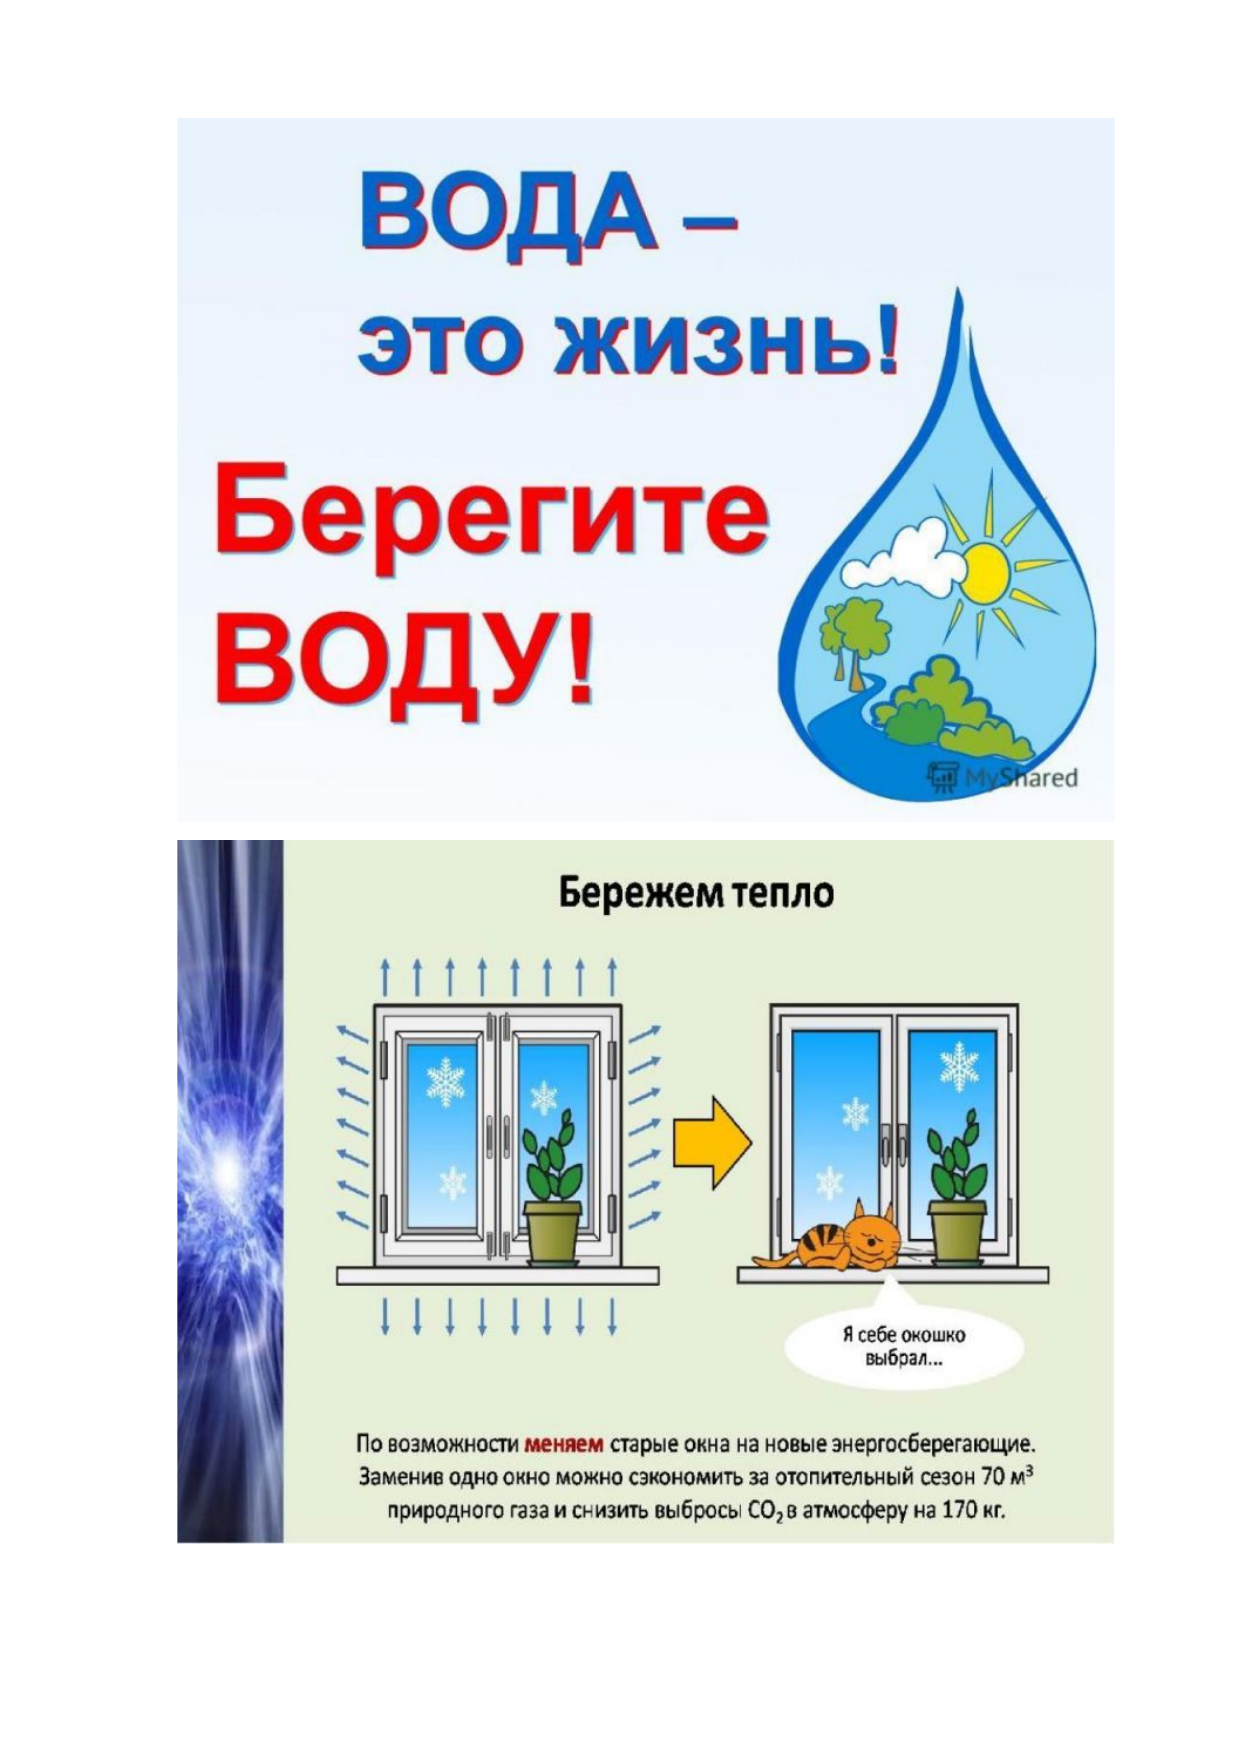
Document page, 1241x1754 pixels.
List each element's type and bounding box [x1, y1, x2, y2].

picture [177, 118, 1115, 822]
picture [177, 840, 1115, 1544]
